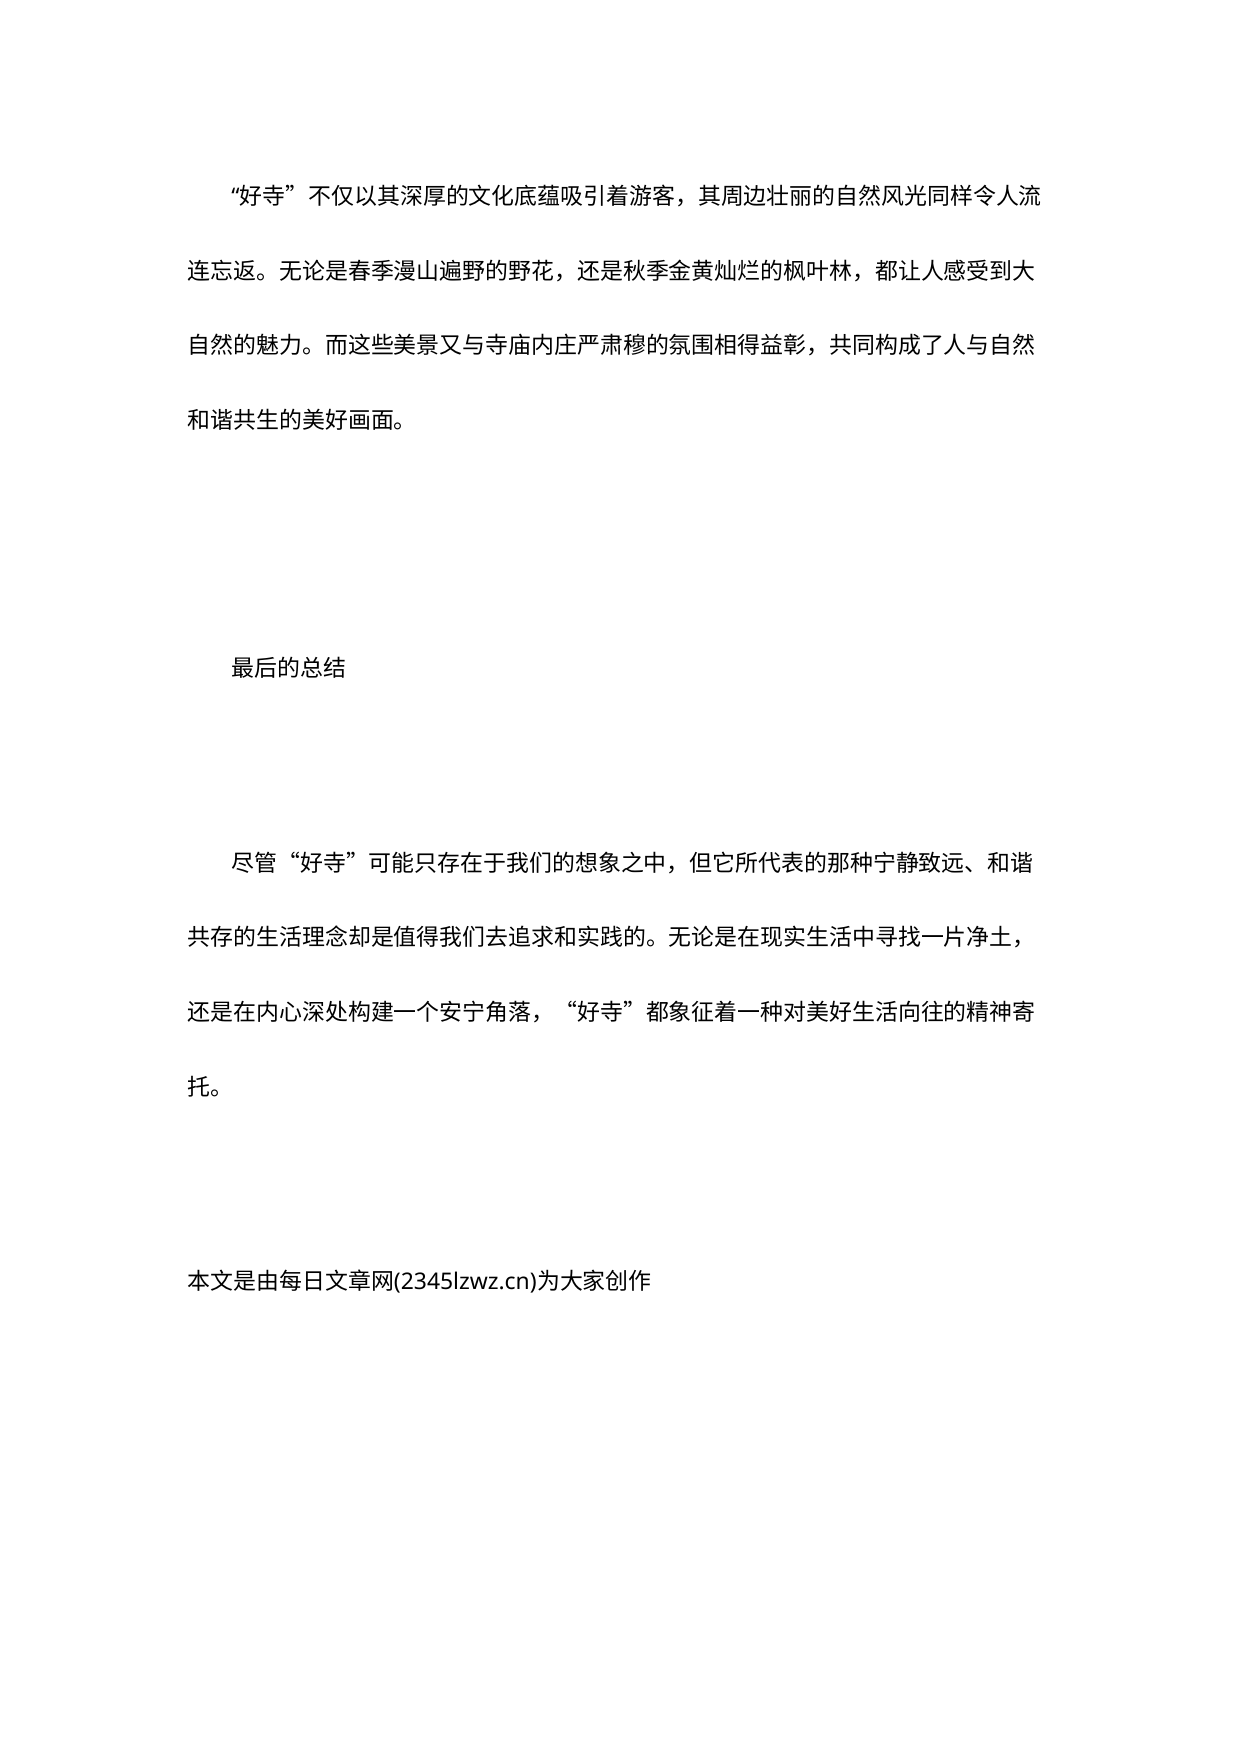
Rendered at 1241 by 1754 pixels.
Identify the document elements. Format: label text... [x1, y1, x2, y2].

text 本文是由每日文章网(2345lzwz.cn)为大家创作 [187, 1247, 1053, 1312]
text “好寺”不仅以其深厚的文化底蕴吸引着游客，其周边壮丽的自然风光同样令人流连忘返。无论是春季漫山遍野的野花，还是秋季金黄灿烂的枫叶林，都让人感受到大自然的魅力。而这些美景又与寺庙内庄严肃穆的氛围相得益彰，共同构成了人与自然和谐共生的美好画面。 [187, 162, 1053, 451]
text 最后的总结 [187, 634, 1053, 699]
text 尽管“好寺”可能只存在于我们的想象之中，但它所代表的那种宁静致远、和谐共存的生活理念却是值得我们去追求和实践的。无论是在现实生活中寻找一片净土，还是在内心深处构建一个安宁角落，“好寺”都象征着一种对美好生活向往的精神寄托。 [187, 828, 1053, 1118]
